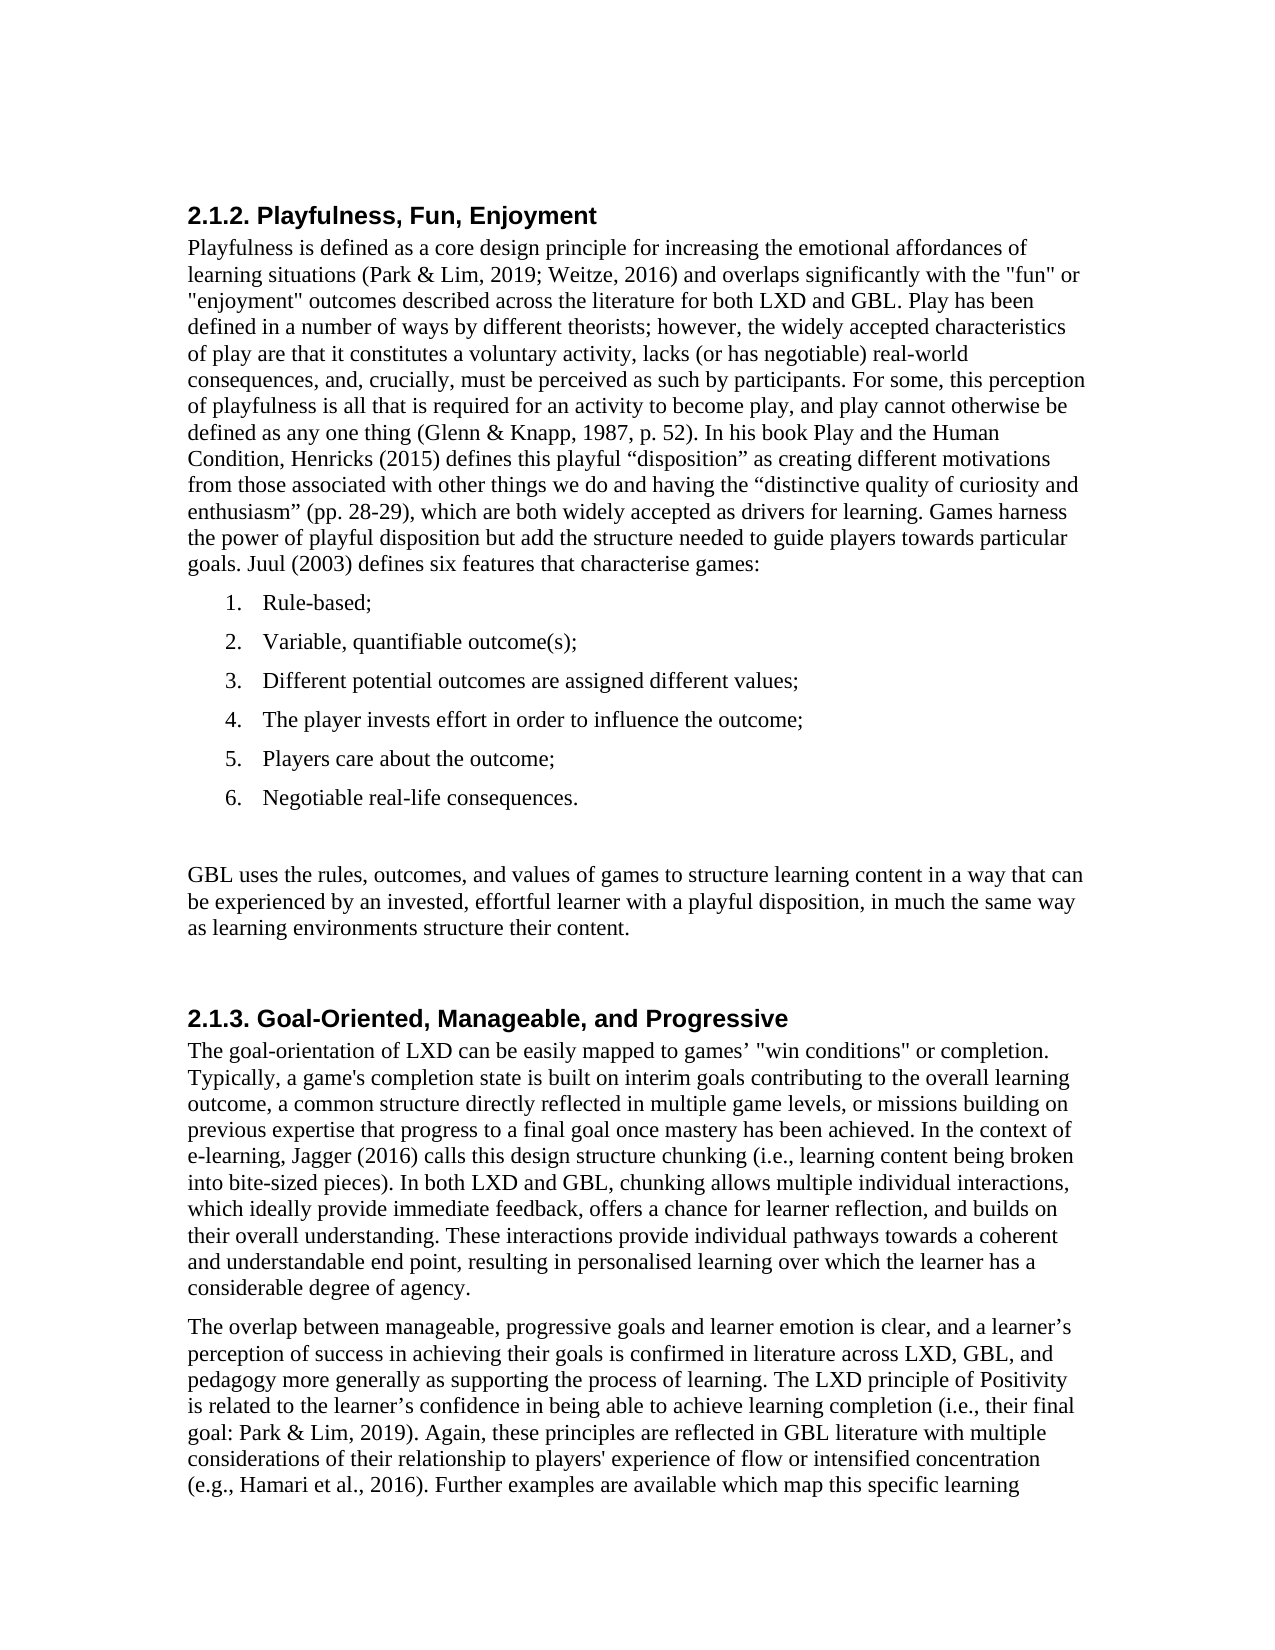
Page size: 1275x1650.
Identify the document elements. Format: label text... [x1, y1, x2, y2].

list Variable, quantifiable outcome(s); [225, 628, 1087, 654]
list Different potential outcomes are assigned different values; [225, 667, 1087, 693]
subtitle 2.1.2. Playfulness, Fun, Enjoyment [187, 201, 1087, 230]
text The goal-orientation of LXD can be easily mapped to games’ "win conditions" or completion. Typically, a game's completion state is built on interim goals contributing to the overall learning outcome, a common structure directly reflected in multiple game levels, or missions building on previous expertise that progress to a final goal once mastery has been achieved. In the context of e-learning, Jagger (2016) calls this design structure chunking (i.e., learning content being broken into bite-sized pieces). In both LXD and GBL, chunking allows multiple individual interactions, which ideally provide immediate feedback, offers a chance for learner reflection, and builds on their overall understanding. These interactions provide individual pathways towards a coherent and understandable end point, resulting in personalised learning over which the learner has a considerable degree of agency. [187, 1037, 1087, 1301]
list Negotiable real-life consequences. [225, 784, 1087, 810]
subtitle 2.1.3. Goal-Oriented, Manageable, and Progressive [187, 1004, 1087, 1033]
list Rule-based; [225, 589, 1087, 616]
text GBL uses the rules, outcomes, and values of games to structure learning content in a way that can be experienced by an invested, effortful learner with a playful disposition, in much the same way as learning environments structure their content. [187, 861, 1087, 940]
text Playfulness is defined as a core design principle for increasing the emotional affordances of learning situations (Park & Lim, 2019; Weitze, 2016) and overlaps significantly with the "fun" or "enjoyment" outcomes described across the literature for both LXD and GBL. Play has been defined in a number of ways by different theorists; however, the widely accepted characteristics of play are that it constitutes a voluntary activity, lacks (or has negotiable) real-world consequences, and, crucially, must be perceived as such by participants. For some, this perception of playfulness is all that is required for an activity to become play, and play cannot otherwise be defined as any one thing (Glenn & Knapp, 1987, p. 52). In his book Play and the Human Condition, Henricks (2015) defines this playful “disposition” as creating different motivations from those associated with other things we do and having the “distinctive quality of curiosity and enthusiasm” (pp. 28-29), which are both widely accepted as drivers for learning. Games harness the power of playful disposition but add the structure needed to guide players towards particular goals. Juul (2003) defines six features that characterise games: [187, 234, 1087, 577]
list The player invests effort in order to influence the outcome; [225, 706, 1087, 732]
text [187, 1313, 1087, 1498]
list Players care about the outcome; [225, 745, 1087, 771]
